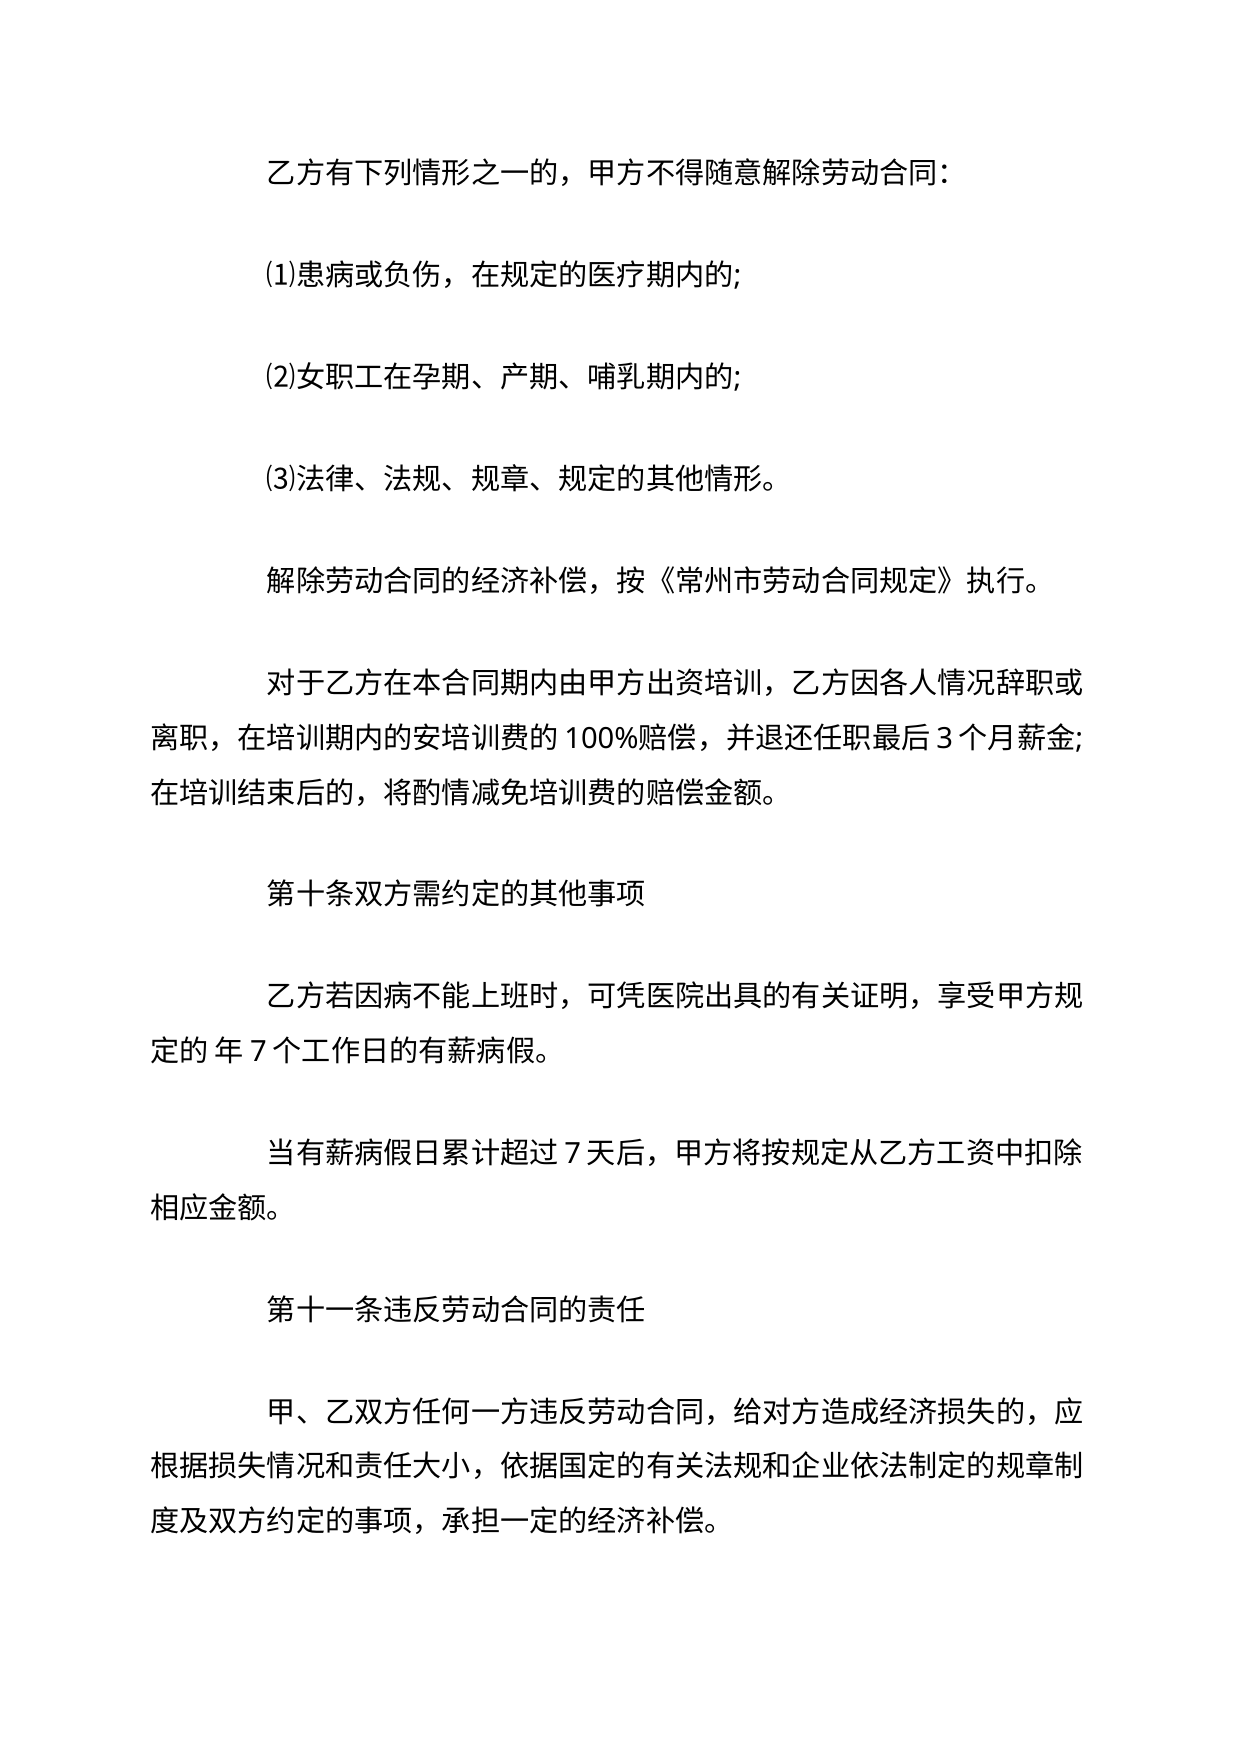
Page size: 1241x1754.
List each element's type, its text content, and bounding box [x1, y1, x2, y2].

text ⑵女职工在孕期、产期、哺乳期内的; [150, 354, 1090, 396]
text 第十一条违反劳动合同的责任 [150, 1286, 1090, 1329]
text ⑴患病或负伤，在规定的医疗期内的; [150, 252, 1090, 294]
text 乙方若因病不能上班时，可凭医院出具的有关证明，享受甲方规定的 年7个工作日的有薪病假。 [150, 973, 1090, 1070]
text 第十条双方需约定的其他事项 [150, 871, 1090, 913]
text 甲、乙双方任何一方违反劳动合同，给对方造成经济损失的，应根据损失情况和责任大小，依据国定的有关法规和企业依法制定的规章制度及双方约定的事项，承担一定的经济补偿。 [150, 1388, 1090, 1540]
text 当有薪病假日累计超过7天后，甲方将按规定从乙方工资中扣除相应金额。 [150, 1129, 1090, 1227]
text 对于乙方在本合同期内由甲方出资培训，乙方因各人情况辞职或离职，在培训期内的安培训费的100%赔偿，并退还任职最后3个月薪金;在培训结束后的，将酌情减免培训费的赔偿金额。 [150, 659, 1090, 811]
text 乙方有下列情形之一的，甲方不得随意解除劳动合同： [150, 150, 1090, 192]
text 解除劳动合同的经济补偿，按《常州市劳动合同规定》执行。 [150, 557, 1090, 600]
text ⑶法律、法规、规章、规定的其他情形。 [150, 456, 1090, 498]
